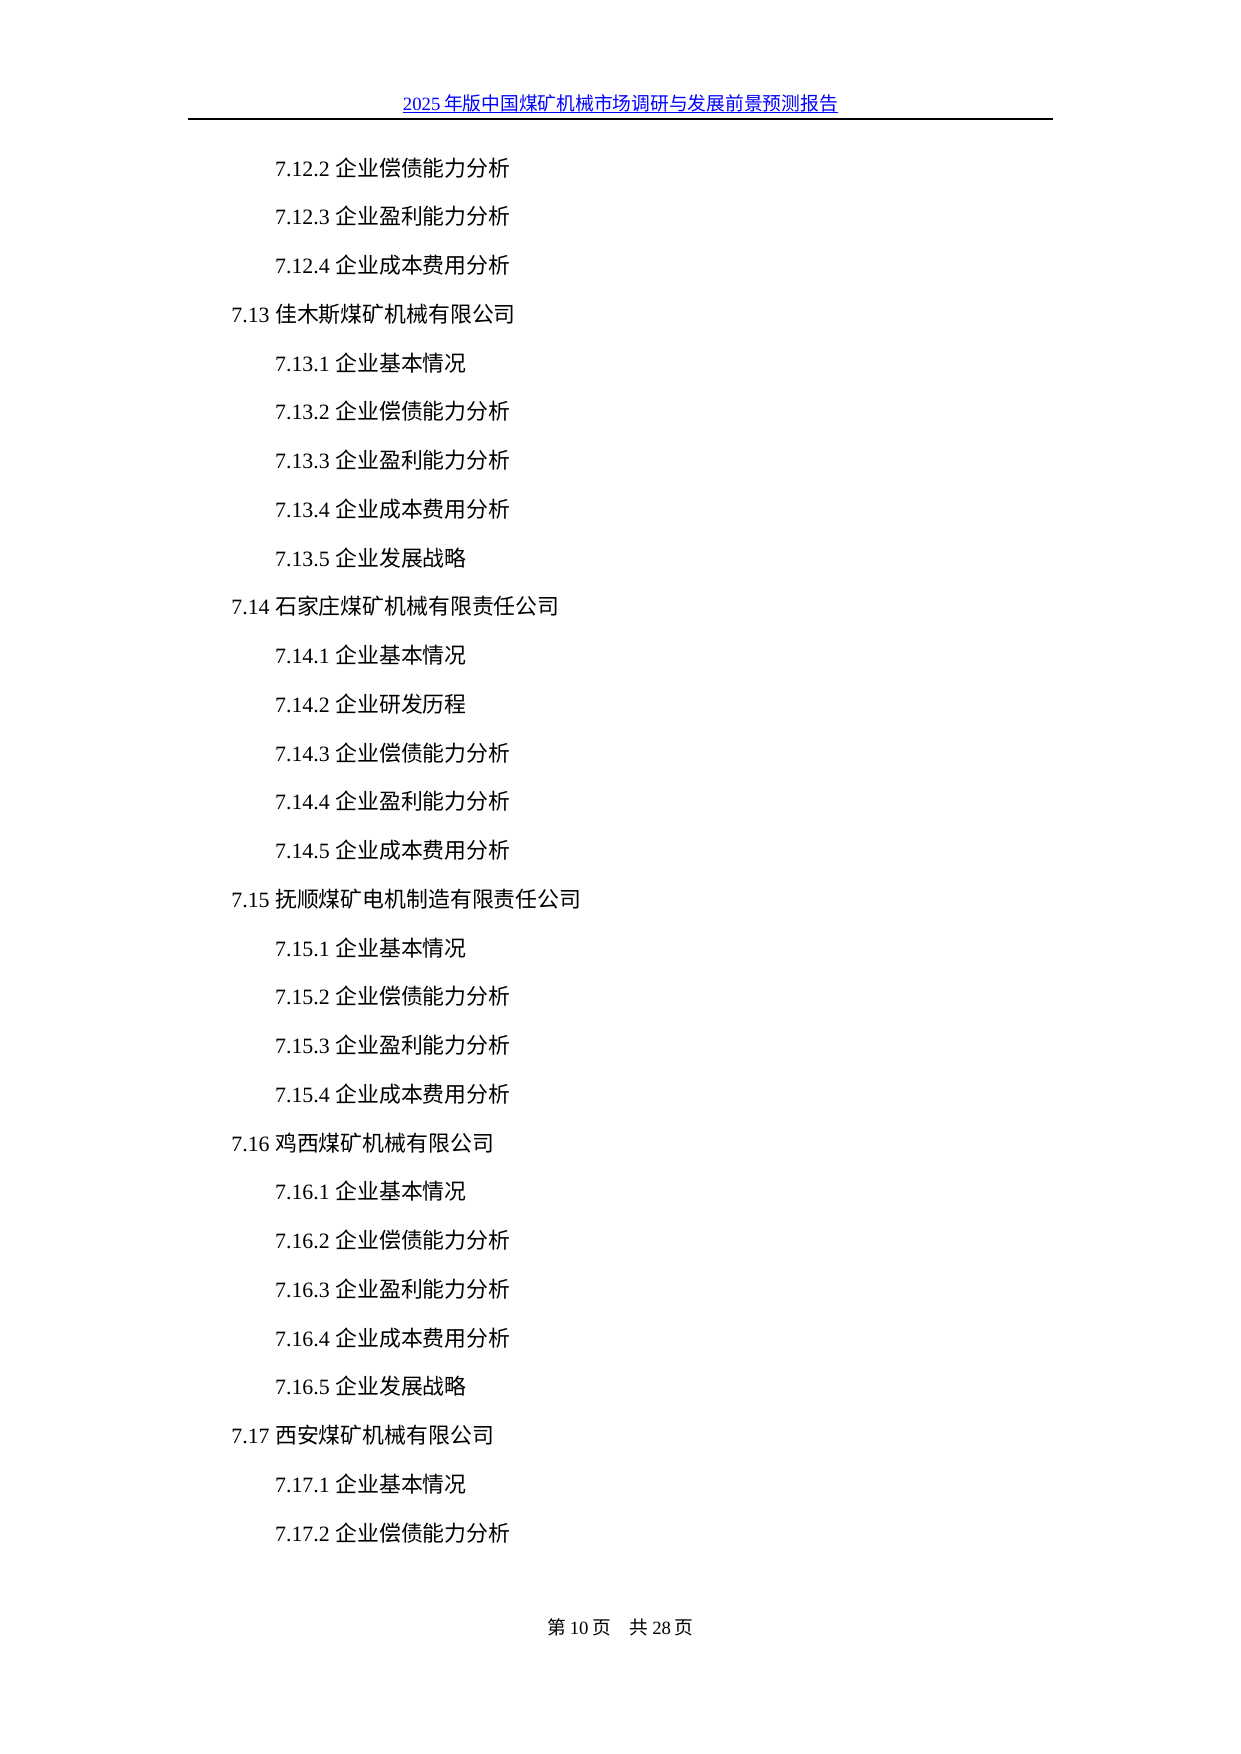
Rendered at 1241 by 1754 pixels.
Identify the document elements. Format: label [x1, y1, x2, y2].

text [187, 150, 1053, 1548]
